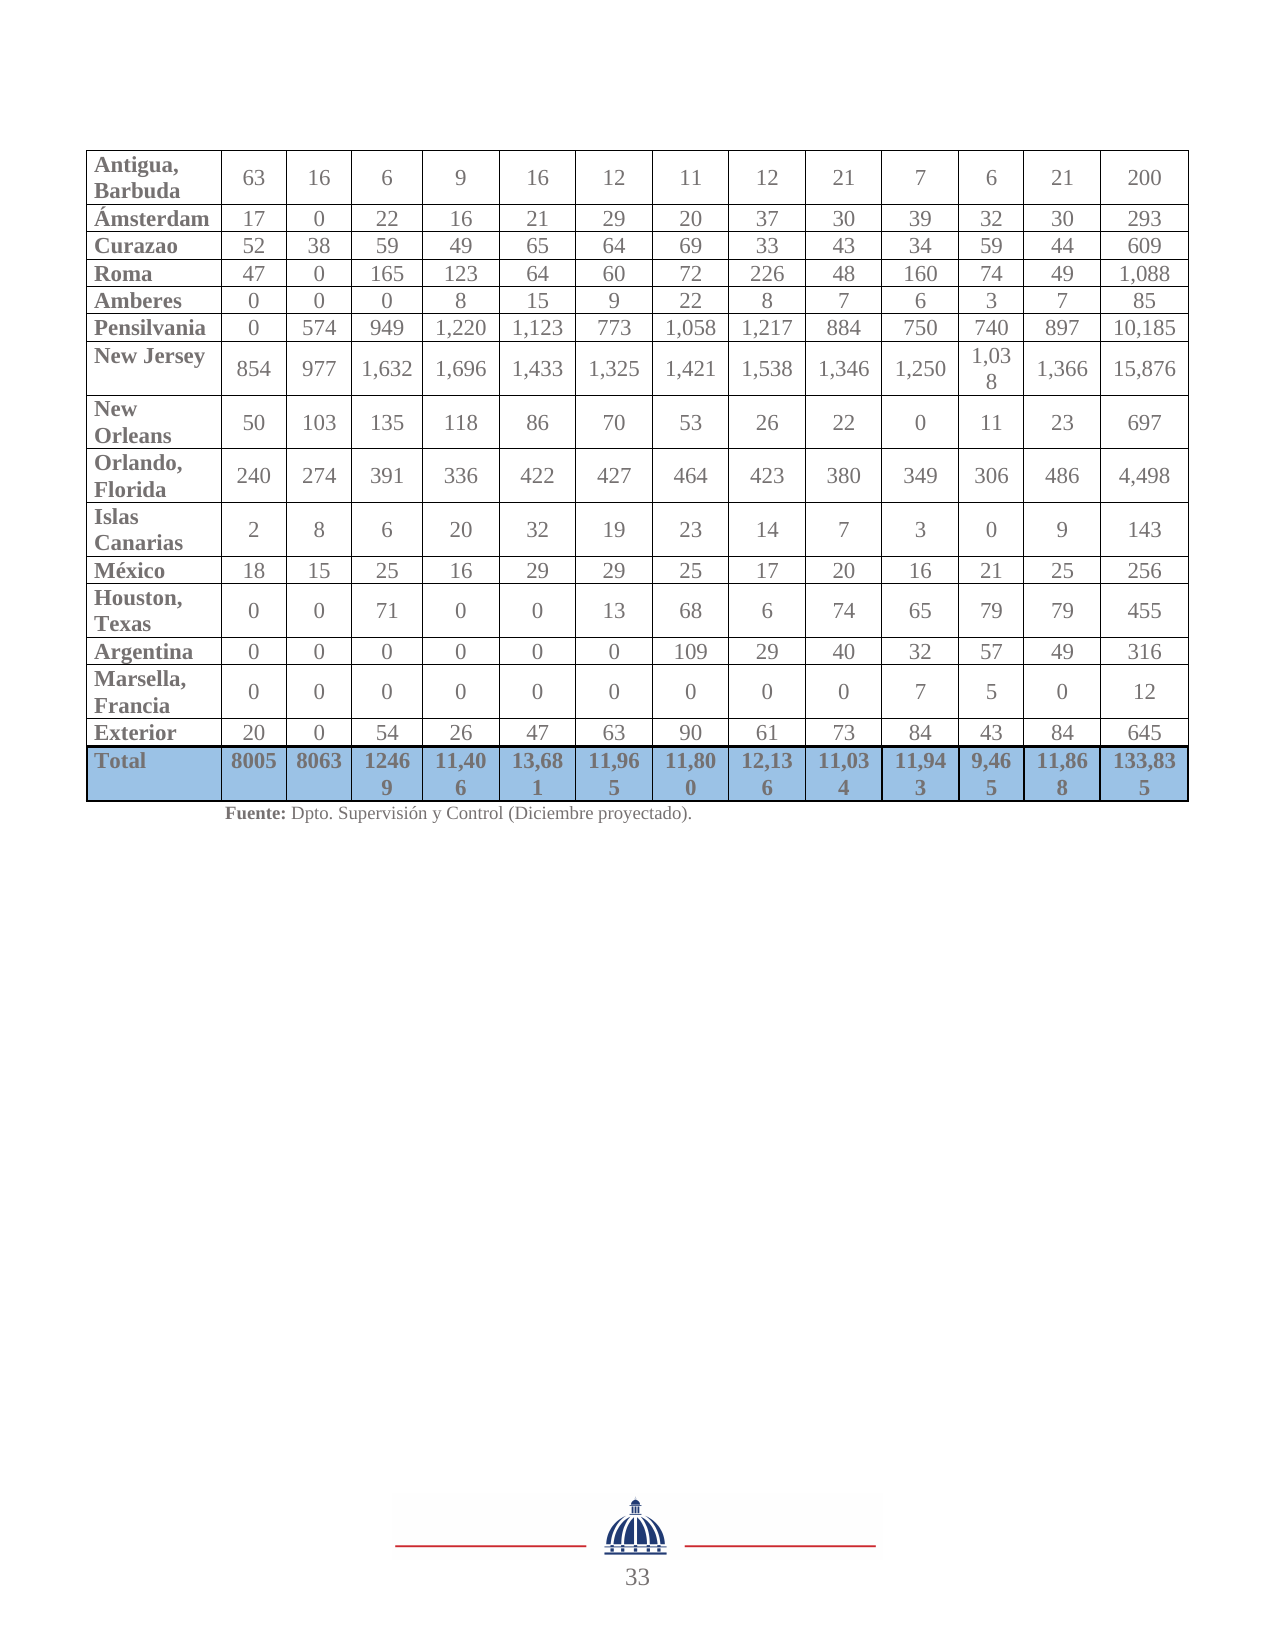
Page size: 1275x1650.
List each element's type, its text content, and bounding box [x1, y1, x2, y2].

table_cell 949 [352, 314, 422, 341]
table_cell 9,465 [960, 748, 1023, 800]
table_cell 15,876 [1101, 342, 1188, 394]
table_cell 123 [423, 260, 499, 286]
table_cell Pensilvania [87, 314, 221, 341]
table_cell 1,421 [653, 342, 728, 394]
table_cell 8 [423, 287, 499, 313]
table_cell 0 [1024, 665, 1100, 718]
table_cell 1,217 [729, 314, 805, 341]
table_cell 21 [1024, 151, 1100, 204]
table_cell 7 [882, 665, 958, 718]
table_cell 240 [222, 449, 286, 502]
table_cell 349 [882, 449, 958, 502]
table_cell 12,136 [729, 748, 805, 800]
table_cell 6 [352, 151, 422, 204]
table_cell 12 [729, 151, 805, 204]
table_cell 22 [653, 287, 728, 313]
table_cell 25 [352, 557, 422, 583]
table_cell 70 [576, 396, 652, 448]
table_cell 64 [500, 260, 575, 286]
table_cell 316 [1101, 638, 1188, 664]
table_cell 79 [959, 584, 1023, 637]
table_cell 0 [287, 665, 351, 718]
table_cell 38 [287, 232, 351, 258]
table_cell 0 [352, 638, 422, 664]
table_cell 16 [423, 557, 499, 583]
table_cell 0 [806, 665, 881, 718]
table_cell 53 [653, 396, 728, 448]
table_cell 61 [729, 719, 805, 745]
table_cell Exterior [87, 719, 221, 745]
table_cell Ámsterdam [87, 205, 221, 231]
table_cell Orlando, Florida [87, 449, 221, 502]
table_cell 65 [882, 584, 958, 637]
table_cell 71 [352, 584, 422, 637]
table_cell 609 [1101, 232, 1188, 258]
table_cell 21 [500, 205, 575, 231]
table_cell 44 [1024, 232, 1100, 258]
table_cell 854 [222, 342, 286, 394]
table_cell 109 [653, 638, 728, 664]
table_cell 15 [500, 287, 575, 313]
table_cell 1,250 [882, 342, 958, 394]
table_cell 72 [653, 260, 728, 286]
table_cell 7 [1024, 287, 1100, 313]
table_cell 86 [500, 396, 575, 448]
table_cell 391 [352, 449, 422, 502]
table_cell 74 [806, 584, 881, 637]
table_cell 39 [882, 205, 958, 231]
table_cell 65 [500, 232, 575, 258]
table_cell 0 [653, 665, 728, 718]
table_cell 7 [806, 287, 881, 313]
table_cell 16 [423, 205, 499, 231]
table_cell 74 [959, 260, 1023, 286]
table_cell 486 [1024, 449, 1100, 502]
table_cell 11 [959, 396, 1023, 448]
table_cell 0 [423, 638, 499, 664]
table_cell 884 [806, 314, 881, 341]
table_cell Curazao [87, 232, 221, 258]
table_cell 26 [423, 719, 499, 745]
table_cell 26 [729, 396, 805, 448]
table_cell 30 [806, 205, 881, 231]
table_cell 9 [1024, 503, 1100, 556]
table_cell 29 [576, 557, 652, 583]
table_cell 0 [222, 314, 286, 341]
table_cell 697 [1101, 396, 1188, 448]
table_cell Total [88, 748, 221, 800]
table_cell 1,220 [423, 314, 499, 341]
table_cell 18 [222, 557, 286, 583]
table_cell 20 [423, 503, 499, 556]
table_cell 0 [287, 205, 351, 231]
table_cell 52 [222, 232, 286, 258]
table_cell 43 [959, 719, 1023, 745]
table_cell 103 [287, 396, 351, 448]
table_cell 200 [1101, 151, 1188, 204]
table_cell 336 [423, 449, 499, 502]
table_cell 1,325 [576, 342, 652, 394]
table_cell 68 [653, 584, 728, 637]
table_cell 22 [352, 205, 422, 231]
table_cell 464 [653, 449, 728, 502]
table_cell 84 [1024, 719, 1100, 745]
table_cell 12469 [352, 748, 422, 800]
table_cell Amberes [87, 287, 221, 313]
table_cell 293 [1101, 205, 1188, 231]
table_cell 11 [653, 151, 728, 204]
table_cell 0 [882, 396, 958, 448]
table_cell Roma [87, 260, 221, 286]
table_cell 54 [352, 719, 422, 745]
table_cell 32 [959, 205, 1023, 231]
table_cell 6 [352, 503, 422, 556]
table_cell 1,346 [806, 342, 881, 394]
table_cell 773 [576, 314, 652, 341]
table_cell 20 [806, 557, 881, 583]
table_cell 3 [882, 503, 958, 556]
table_cell 33 [729, 232, 805, 258]
table_cell 13 [576, 584, 652, 637]
table_cell 0 [222, 665, 286, 718]
table_cell 79 [1024, 584, 1100, 637]
table_cell 5 [959, 665, 1023, 718]
table_cell 21 [806, 151, 881, 204]
table_cell 6 [882, 287, 958, 313]
table_cell 12 [1101, 665, 1188, 718]
table_cell 63 [576, 719, 652, 745]
table_cell 63 [222, 151, 286, 204]
table_cell 34 [882, 232, 958, 258]
table_cell 49 [423, 232, 499, 258]
table_cell 59 [352, 232, 422, 258]
table_cell 43 [806, 232, 881, 258]
table_cell 160 [882, 260, 958, 286]
table_cell New Jersey [87, 342, 221, 394]
table_cell 423 [729, 449, 805, 502]
table_cell 10,185 [1101, 314, 1188, 341]
table_cell 21 [959, 557, 1023, 583]
table_cell 64 [576, 232, 652, 258]
table_cell 1,058 [653, 314, 728, 341]
table_cell 135 [352, 396, 422, 448]
table_cell 8 [729, 287, 805, 313]
table_cell 37 [729, 205, 805, 231]
table_cell 49 [1024, 638, 1100, 664]
table_cell 30 [1024, 205, 1100, 231]
table_cell 47 [222, 260, 286, 286]
table_cell Argentina [87, 638, 221, 664]
table_cell 0 [287, 260, 351, 286]
table_cell 20 [222, 719, 286, 745]
table_cell 1,038 [959, 342, 1023, 394]
text Fuente: Dpto. Supervisión y Control (Diciembre proyectado). [225, 802, 1050, 824]
table_cell 306 [959, 449, 1023, 502]
table_cell 50 [222, 396, 286, 448]
table_cell 0 [287, 584, 351, 637]
table_cell 11,406 [423, 748, 499, 800]
table_cell 8005 [222, 748, 286, 800]
table_cell 750 [882, 314, 958, 341]
table_cell 574 [287, 314, 351, 341]
table_cell Antigua, Barbuda [87, 151, 221, 204]
table_cell 740 [959, 314, 1023, 341]
table_cell 20 [653, 205, 728, 231]
table_cell 17 [222, 205, 286, 231]
table_cell 9 [576, 287, 652, 313]
table_cell 0 [500, 665, 575, 718]
table_cell 1,123 [500, 314, 575, 341]
table_cell 14 [729, 503, 805, 556]
table_cell 1,632 [352, 342, 422, 394]
table_cell 1,538 [729, 342, 805, 394]
table_cell 3 [959, 287, 1023, 313]
table_cell 29 [500, 557, 575, 583]
table_cell 11,034 [806, 748, 881, 800]
table_cell Marsella, Francia [87, 665, 221, 718]
table_cell 11,943 [883, 748, 958, 800]
table_cell 85 [1101, 287, 1188, 313]
table_cell 1,696 [423, 342, 499, 394]
table_cell 2 [222, 503, 286, 556]
table_cell 69 [653, 232, 728, 258]
table_cell México [87, 557, 221, 583]
table_cell 4,498 [1101, 449, 1188, 502]
table_cell 118 [423, 396, 499, 448]
table_cell 60 [576, 260, 652, 286]
table_cell 16 [287, 151, 351, 204]
table_cell 8063 [287, 748, 351, 800]
table_cell 226 [729, 260, 805, 286]
table_cell 0 [222, 638, 286, 664]
table_cell 25 [1024, 557, 1100, 583]
table_cell 422 [500, 449, 575, 502]
table_cell 977 [287, 342, 351, 394]
table_cell 84 [882, 719, 958, 745]
table_cell 256 [1101, 557, 1188, 583]
table_cell 0 [576, 665, 652, 718]
table_cell 17 [729, 557, 805, 583]
table_cell 73 [806, 719, 881, 745]
table_cell Islas Canarias [87, 503, 221, 556]
table_cell 11,868 [1025, 748, 1099, 800]
table_cell 897 [1024, 314, 1100, 341]
table_cell 0 [423, 584, 499, 637]
table_cell 40 [806, 638, 881, 664]
table_cell 0 [576, 638, 652, 664]
table_cell 427 [576, 449, 652, 502]
table_cell 1,366 [1024, 342, 1100, 394]
table_cell 12 [576, 151, 652, 204]
table_cell 49 [1024, 260, 1100, 286]
table_cell 32 [500, 503, 575, 556]
table_cell 32 [882, 638, 958, 664]
table_cell 16 [500, 151, 575, 204]
table_cell 16 [882, 557, 958, 583]
table_cell 0 [287, 638, 351, 664]
table_cell 48 [806, 260, 881, 286]
table_cell 57 [959, 638, 1023, 664]
table_cell 29 [729, 638, 805, 664]
table_cell 11,965 [576, 748, 652, 800]
table_cell 23 [1024, 396, 1100, 448]
table_cell 274 [287, 449, 351, 502]
table_cell 645 [1101, 719, 1188, 745]
table_cell 1,433 [500, 342, 575, 394]
table_cell 1,088 [1101, 260, 1188, 286]
table_cell 9 [423, 151, 499, 204]
table_cell 11,800 [653, 748, 728, 800]
table_cell 133,835 [1101, 748, 1187, 800]
table_cell 19 [576, 503, 652, 556]
table_cell 13,681 [500, 748, 575, 800]
table_cell 0 [287, 719, 351, 745]
table_cell 6 [959, 151, 1023, 204]
table_cell 15 [287, 557, 351, 583]
table_cell 7 [806, 503, 881, 556]
table_cell 29 [576, 205, 652, 231]
table_cell 59 [959, 232, 1023, 258]
table_cell 23 [653, 503, 728, 556]
table_cell 0 [352, 665, 422, 718]
table_cell 22 [806, 396, 881, 448]
table_cell New Orleans [87, 396, 221, 448]
table_cell 143 [1101, 503, 1188, 556]
table_cell 0 [959, 503, 1023, 556]
table_cell 90 [653, 719, 728, 745]
table_cell 6 [729, 584, 805, 637]
table_cell Houston, Texas [87, 584, 221, 637]
table_cell 0 [352, 287, 422, 313]
table_cell 0 [500, 584, 575, 637]
table_cell 7 [882, 151, 958, 204]
table_cell 8 [287, 503, 351, 556]
table_cell 0 [222, 584, 286, 637]
table_cell 0 [222, 287, 286, 313]
table_cell 47 [500, 719, 575, 745]
table_cell 0 [423, 665, 499, 718]
table_cell 380 [806, 449, 881, 502]
table_cell 0 [729, 665, 805, 718]
table_cell 25 [653, 557, 728, 583]
table_cell 165 [352, 260, 422, 286]
table_cell 455 [1101, 584, 1188, 637]
table_cell 0 [287, 287, 351, 313]
picture [391, 1493, 884, 1560]
table_cell 0 [500, 638, 575, 664]
